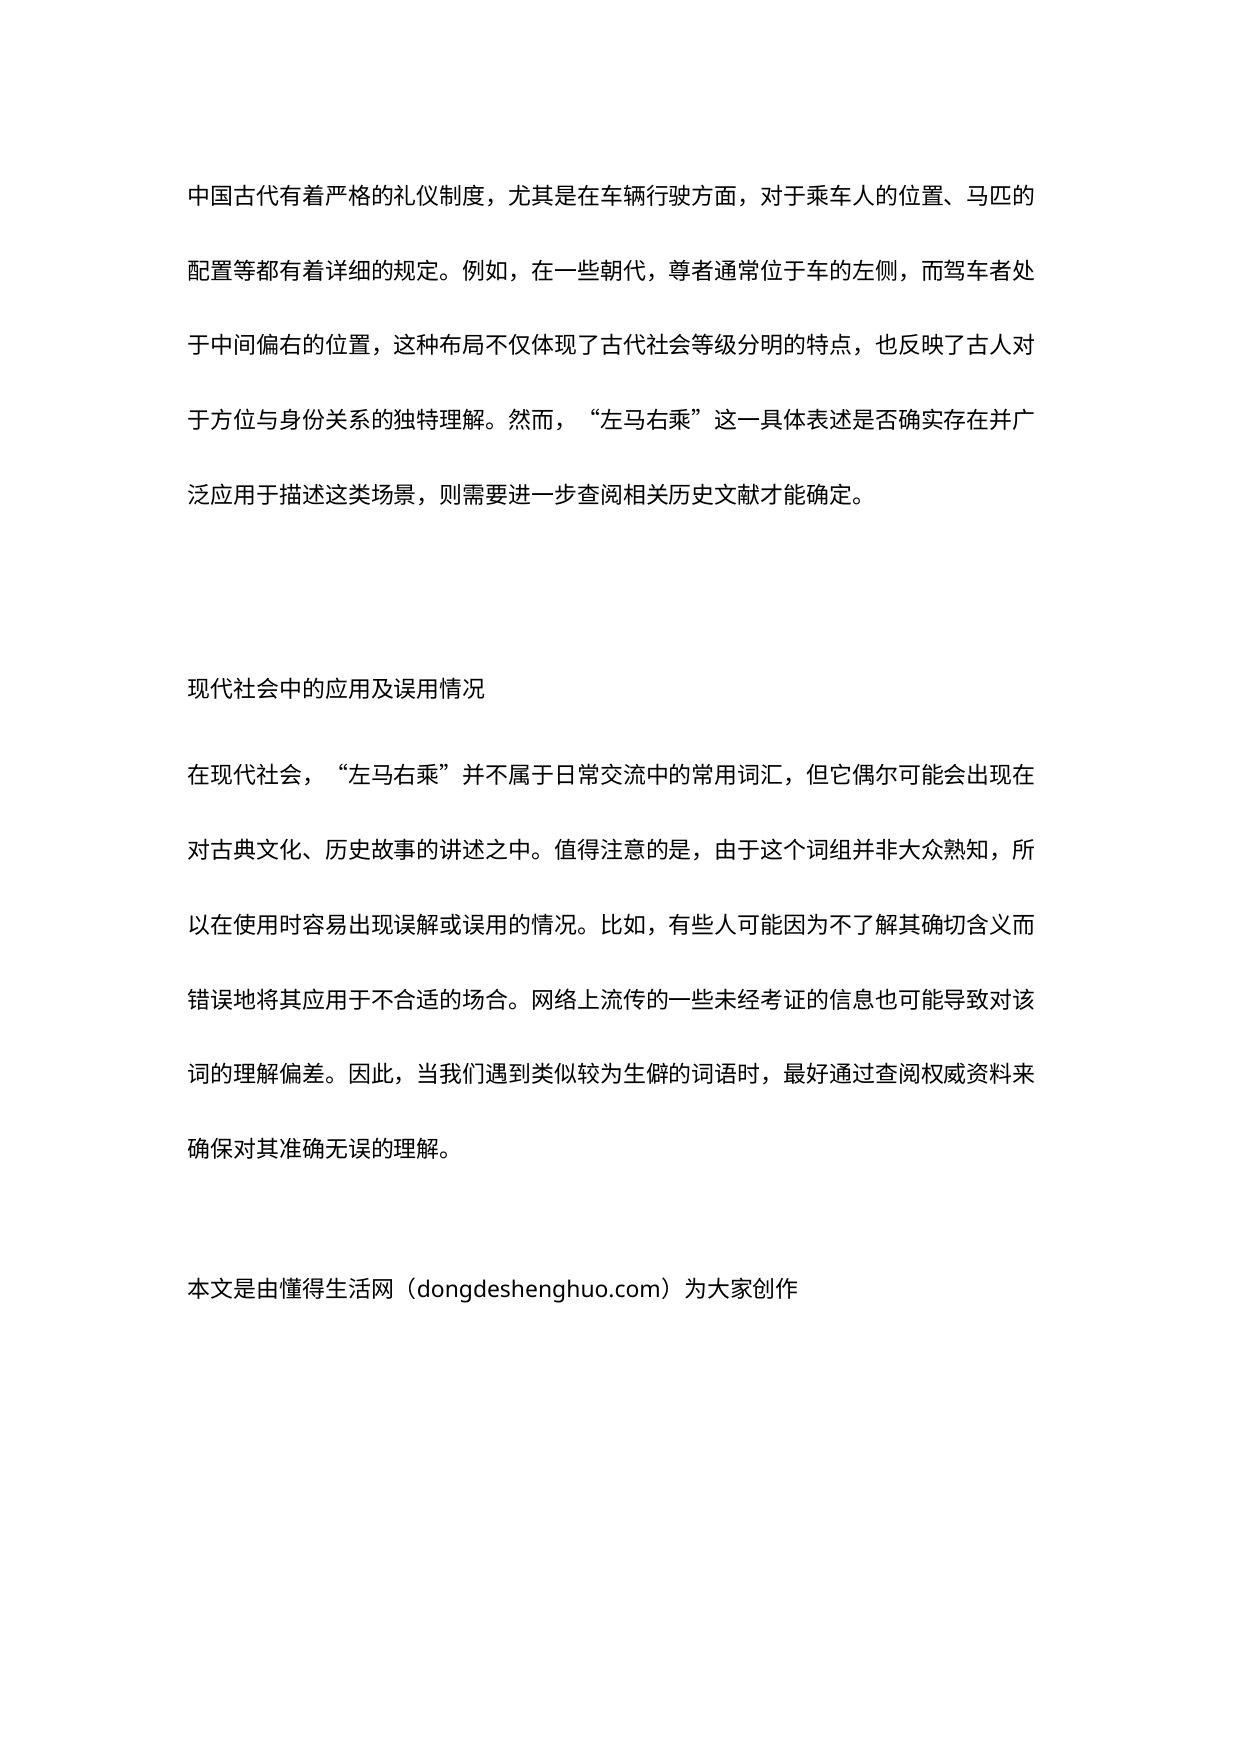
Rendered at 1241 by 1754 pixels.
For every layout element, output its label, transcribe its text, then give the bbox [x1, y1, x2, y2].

text 现代社会中的应用及误用情况 [187, 655, 1053, 720]
text 在现代社会，“左马右乘”并不属于日常交流中的常用词汇，但它偶尔可能会出现在对古典文化、历史故事的讲述之中。值得注意的是，由于这个词组并非大众熟知，所以在使用时容易出现误解或误用的情况。比如，有些人可能因为不了解其确切含义而错误地将其应用于不合适的场合。网络上流传的一些未经考证的信息也可能导致对该词的理解偏差。因此，当我们遇到类似较为生僻的词语时，最好通过查阅权威资料来确保对其准确无误的理解。 [187, 742, 1053, 1180]
text 本文是由懂得生活网（dongdeshenghuo.com）为大家创作 [187, 1255, 1053, 1320]
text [187, 162, 1053, 526]
